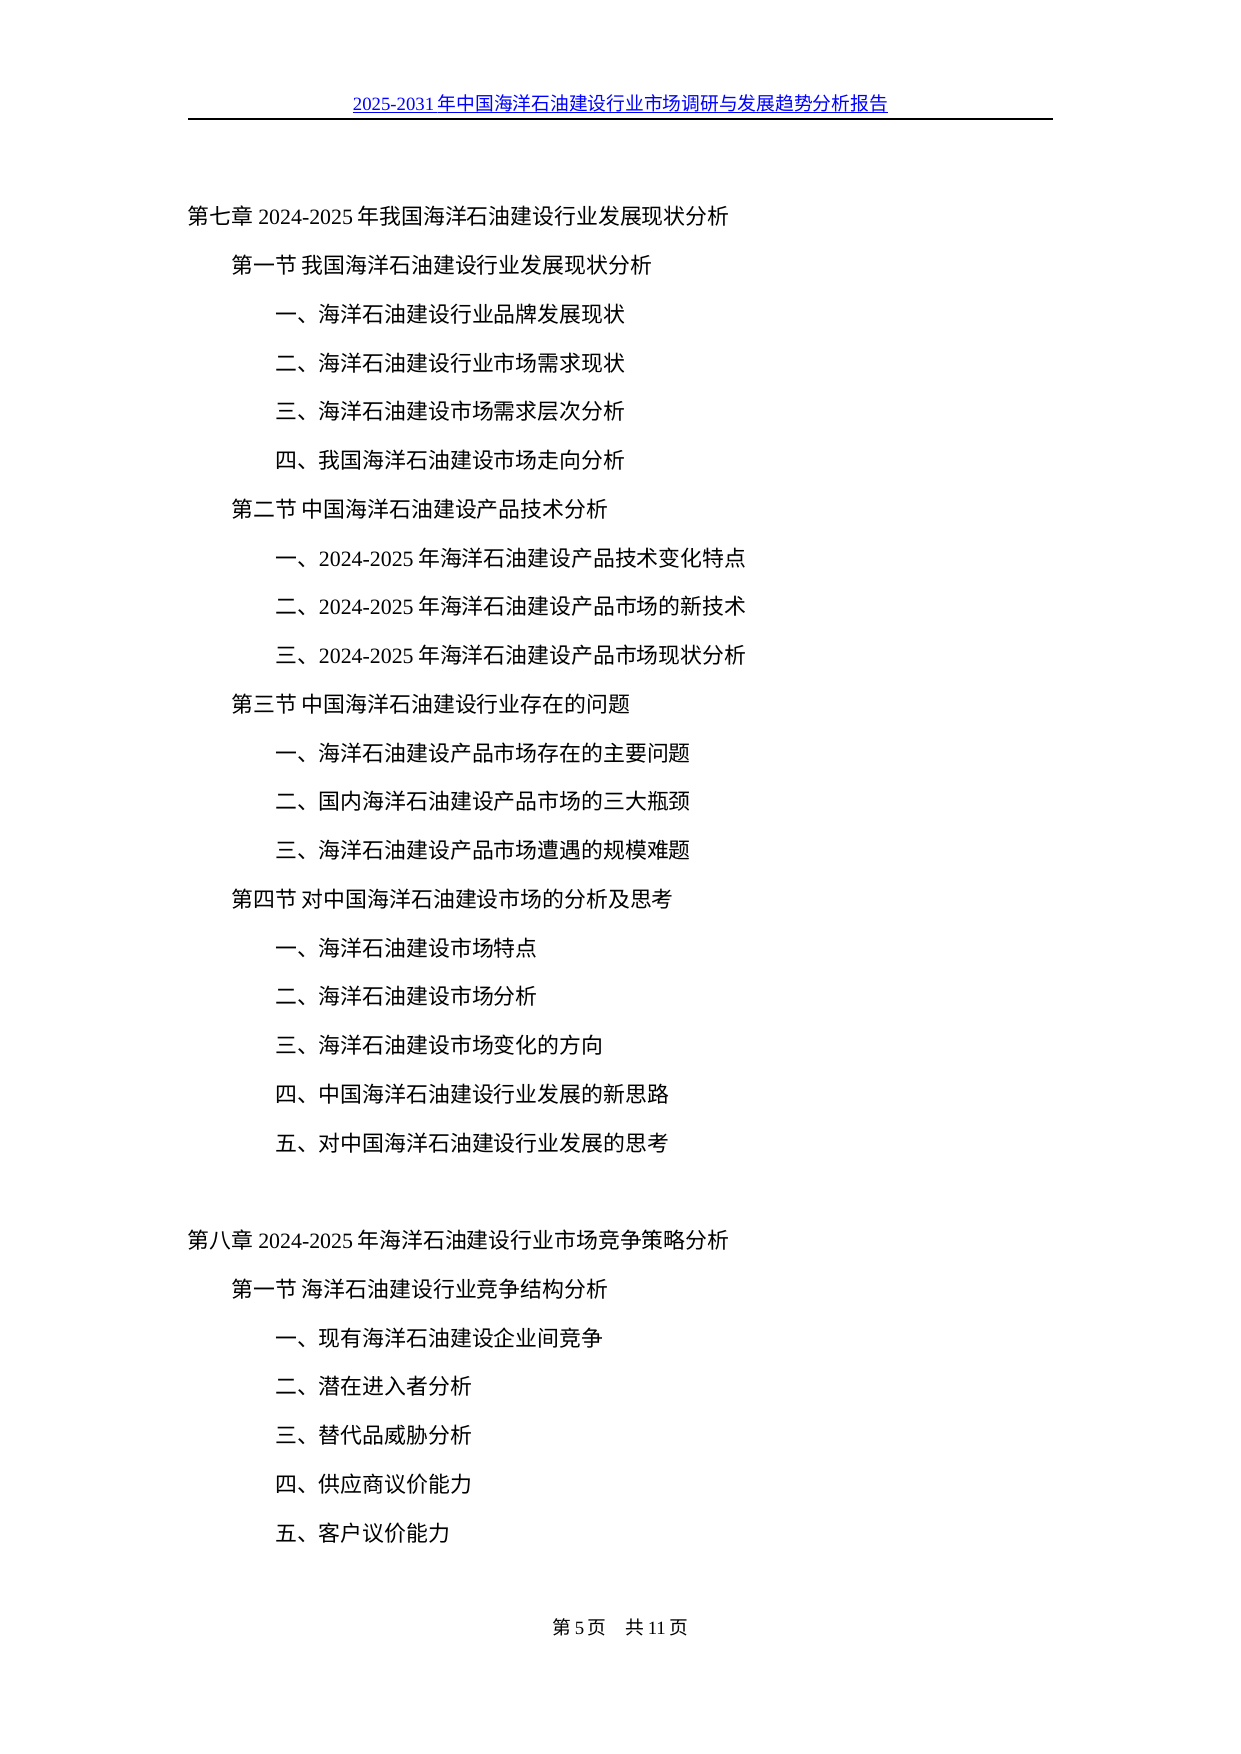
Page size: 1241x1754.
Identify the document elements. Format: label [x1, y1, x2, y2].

text [187, 150, 1053, 1548]
